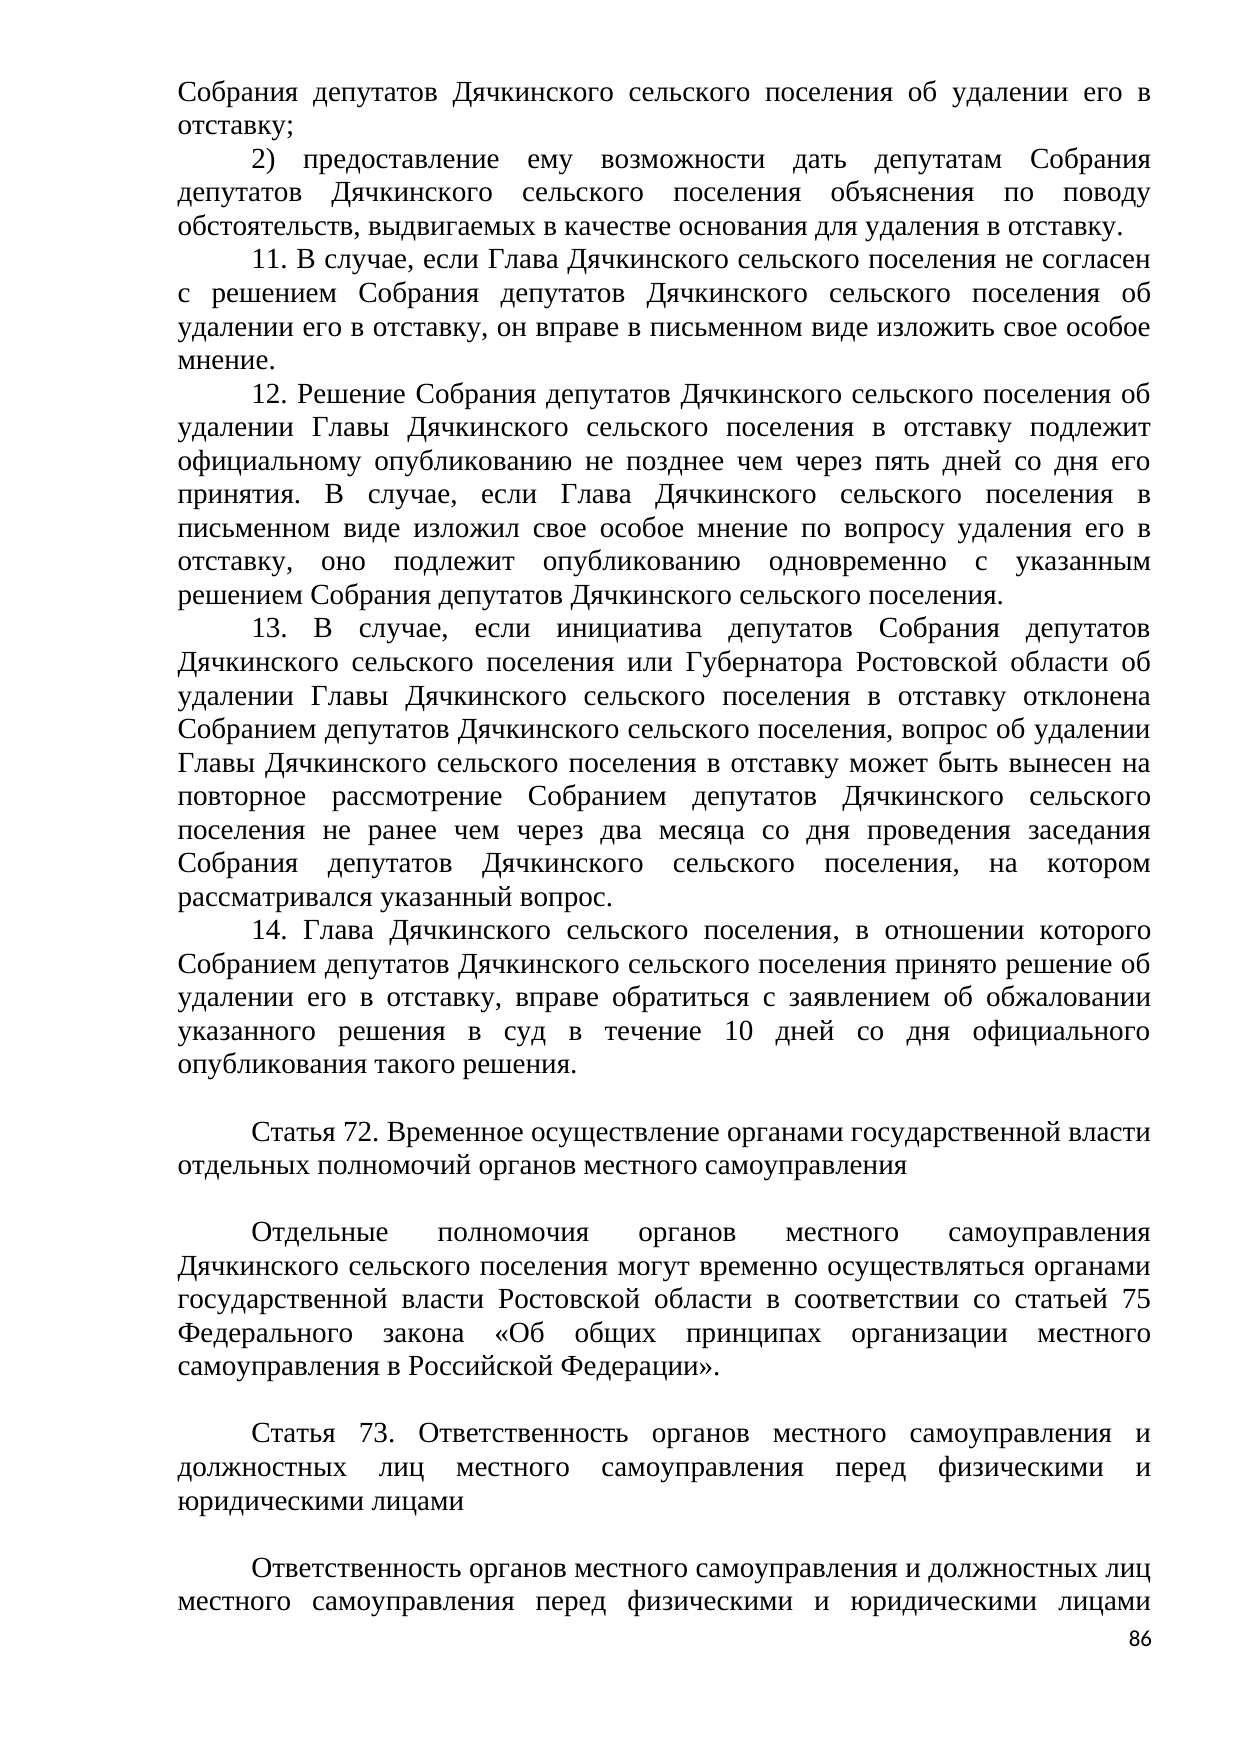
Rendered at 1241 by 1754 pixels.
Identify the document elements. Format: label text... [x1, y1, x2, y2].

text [177, 74, 1152, 141]
text Отдельные полномочия органов местного самоуправления Дячкинского сельского поселения могут временно осуществляться органами государственной власти Ростовской области в соответствии со статьей 75 Федерального закона «Об общих принципах организации местного самоуправления в Российской Федерации». [177, 1214, 1152, 1382]
text 11. В случае, если Глава Дячкинского сельского поселения не согласен с решением Собрания депутатов Дячкинского сельского поселения об удалении его в отставку, он вправе в письменном виде изложить свое особое мнение. [177, 242, 1152, 376]
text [177, 1550, 1152, 1617]
text 2) предоставление ему возможности дать депутатам Собрания депутатов Дячкинского сельского поселения объяснения по поводу обстоятельств, выдвигаемых в качестве основания для удаления в отставку. [177, 141, 1152, 242]
text 14. Глава Дячкинского сельского поселения, в отношении которого Собранием депутатов Дячкинского сельского поселения принято решение об удалении его в отставку, вправе обратиться с заявлением об обжаловании указанного решения в суд в течение 10 дней со дня официального опубликования такого решения. [177, 912, 1152, 1080]
text Статья 73. Ответственность органов местного самоуправления и должностных лиц местного самоуправления перед физическими и юридическими лицами [177, 1416, 1152, 1516]
text Статья 72. Временное осуществление органами государственной власти отдельных полномочий органов местного самоуправления [177, 1114, 1152, 1181]
text 12. Решение Собрания депутатов Дячкинского сельского поселения об удалении Главы Дячкинского сельского поселения в отставку подлежит официальному опубликованию не позднее чем через пять дней со дня его принятия. В случае, если Глава Дячкинского сельского поселения в письменном виде изложил свое особое мнение по вопросу удаления его в отставку, оно подлежит опубликованию одновременно с указанным решением Собрания депутатов Дячкинского сельского поселения. [177, 376, 1152, 611]
text 13. В случае, если инициатива депутатов Собрания депутатов Дячкинского сельского поселения или Губернатора Ростовской области об удалении Главы Дячкинского сельского поселения в отставку отклонена Собранием депутатов Дячкинского сельского поселения, вопрос об удалении Главы Дячкинского сельского поселения в отставку может быть вынесен на повторное рассмотрение Собранием депутатов Дячкинского сельского поселения не ранее чем через два месяца со дня проведения заседания Собрания депутатов Дячкинского сельского поселения, на котором рассматривался указанный вопрос. [177, 611, 1152, 912]
